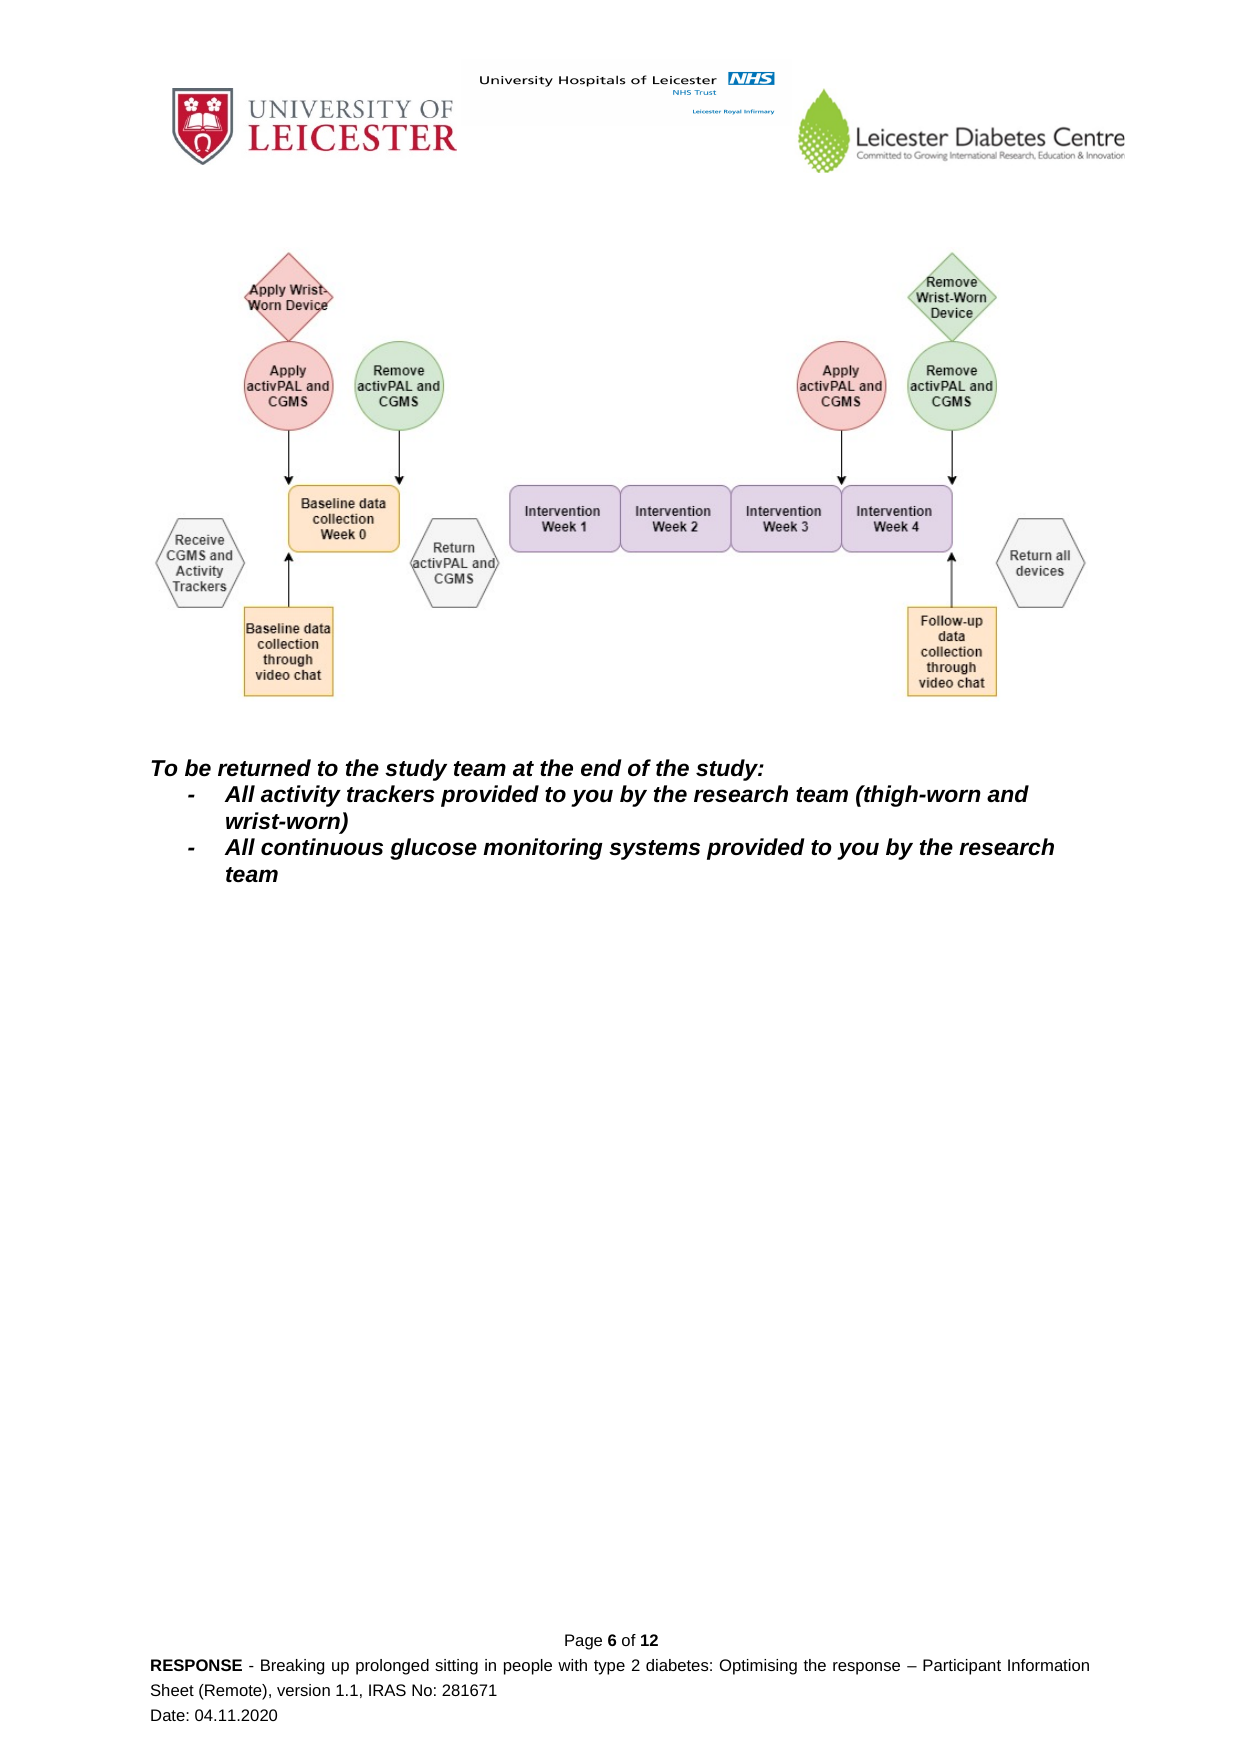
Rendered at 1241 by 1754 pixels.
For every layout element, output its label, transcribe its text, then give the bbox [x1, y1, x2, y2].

picture [794, 88, 1125, 173]
picture [461, 59, 793, 126]
text To be returned to the study team at the end of the study: [150, 755, 1090, 781]
list All activity trackers provided to you by the research team (thigh-worn and wrist-worn) [187, 781, 1090, 834]
picture [150, 247, 1091, 702]
picture [172, 88, 457, 165]
list All continuous glucose monitoring systems provided to you by the research team [187, 834, 1090, 887]
